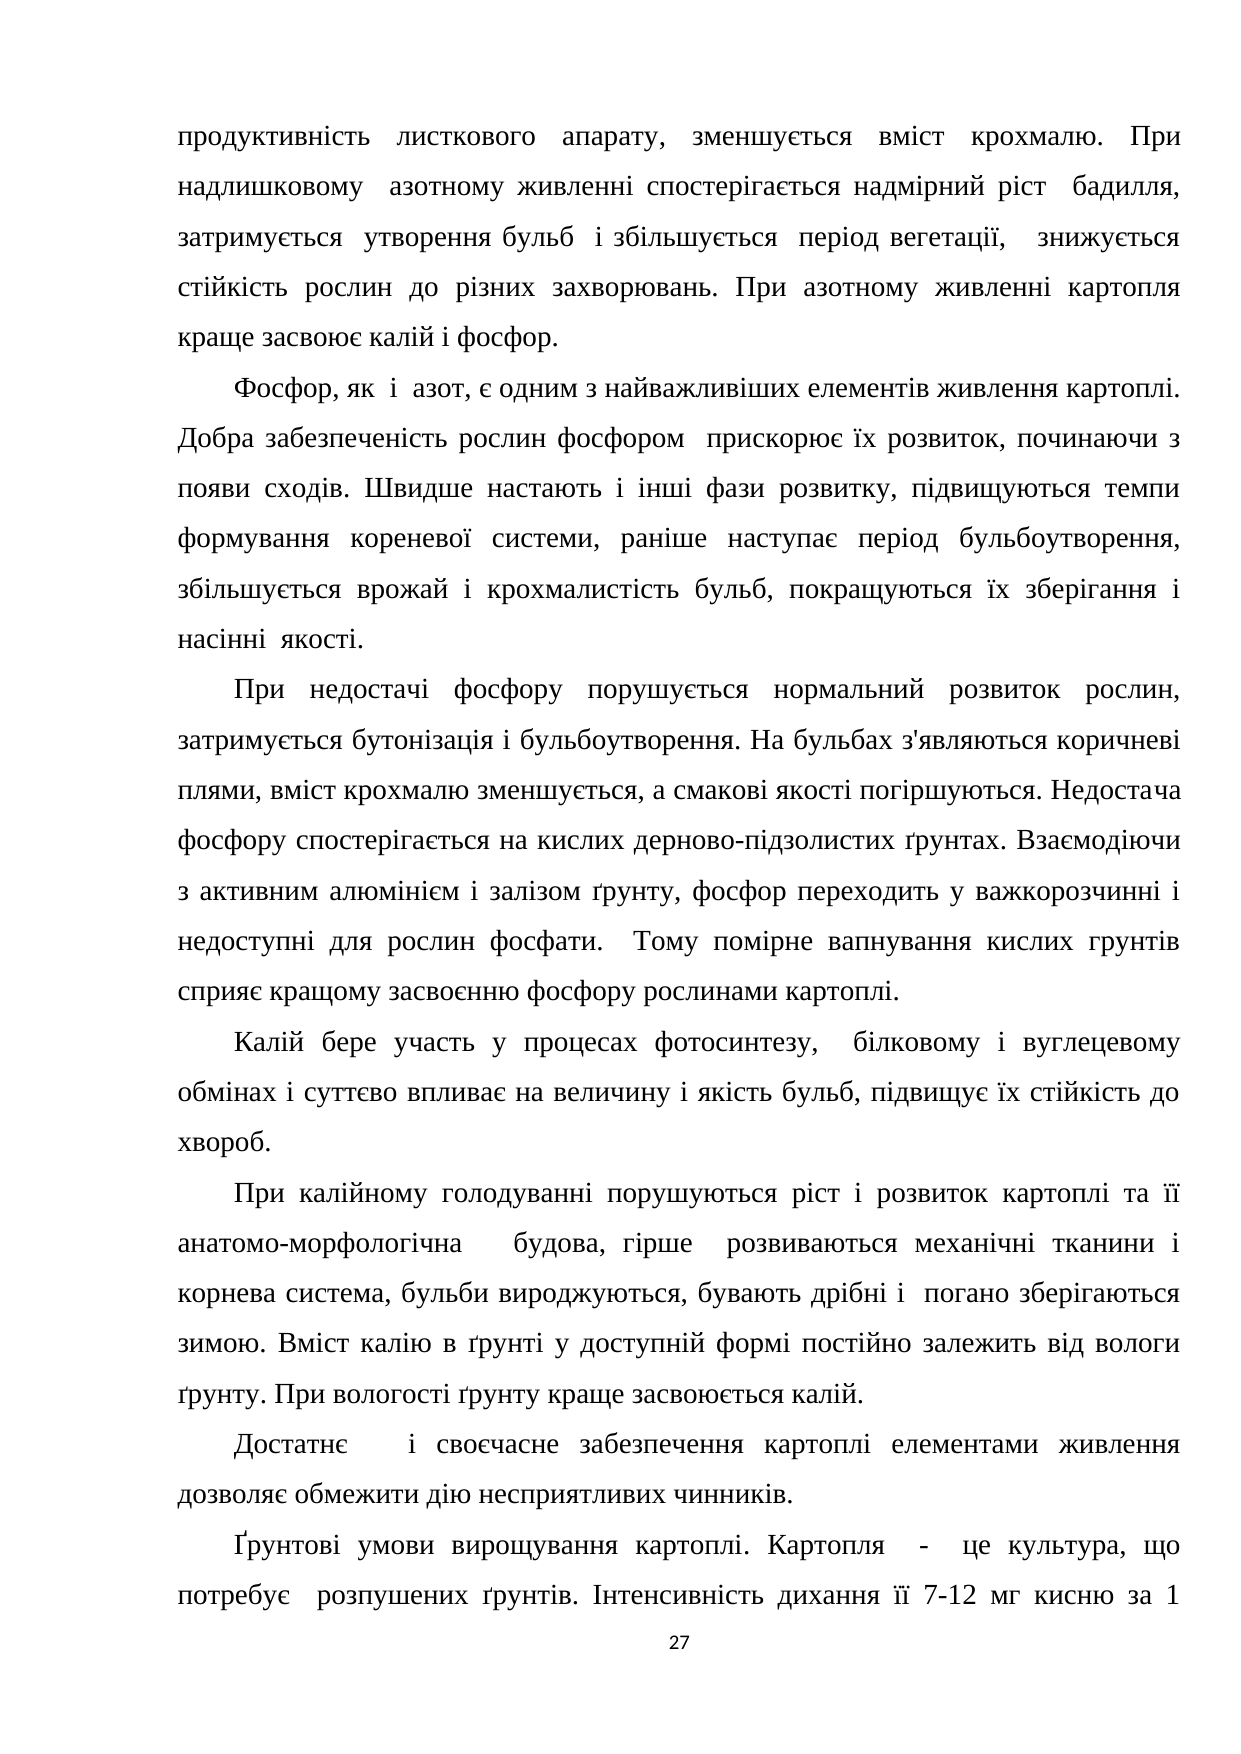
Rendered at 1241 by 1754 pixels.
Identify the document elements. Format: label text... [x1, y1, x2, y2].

text При недостачі фосфору порушується нормальний розвиток рослин, затримується бутонізація і бульбоутворення. На бульбах з'являються коричневі плями, вміст крохмалю зменшується, а смакові якості погіршуються. Недостача фосфору спостерігається на кислих дерново-підзолистих ґрунтах. Взаємодіючи з активним алюмінієм і залізом ґрунту, фосфор переходить у важкорозчинні і недоступні для рослин фосфати. Тому помірне вапнування кислих грунтів сприяє кращому засвоєнню фосфору рослинами картоплі. [177, 672, 1181, 1007]
text При калійному голодуванні порушуються ріст і розвиток картоплі та її анатомо-морфологічна будова, гірше розвиваються механічні тканини і корнева система, бульби вироджуються, бувають дрібні і погано зберігаються зимою. Вміст калію в ґрунті у доступній формі постійно залежить від вологи ґрунту. При вологості ґрунту краще засвоюється калій. [177, 1175, 1181, 1409]
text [177, 118, 1181, 353]
text Фосфор, як і азот, є одним з найважливіших елементів живлення картоплі. Добра забезпеченість рослин фосфором прискорює їх розвиток, починаючи з появи сходів. Швидше настають і інші фази розвитку, підвищуються темпи формування кореневої системи, раніше наступає період бульбоутворення, збільшується врожай і крохмалистість бульб, покращуються їх зберігання і насінні якості. [177, 370, 1181, 655]
text Достатнє і своєчасне забезпечення картоплі елементами живлення дозволяє обмежити дію несприятливих чинників. [177, 1426, 1181, 1510]
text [177, 1527, 1181, 1611]
text Калій бере участь у процесах фотосинтезу, білковому і вуглецевому обмінах і суттєво впливає на величину і якість бульб, підвищує їх стійкість до хвороб. [177, 1024, 1181, 1158]
